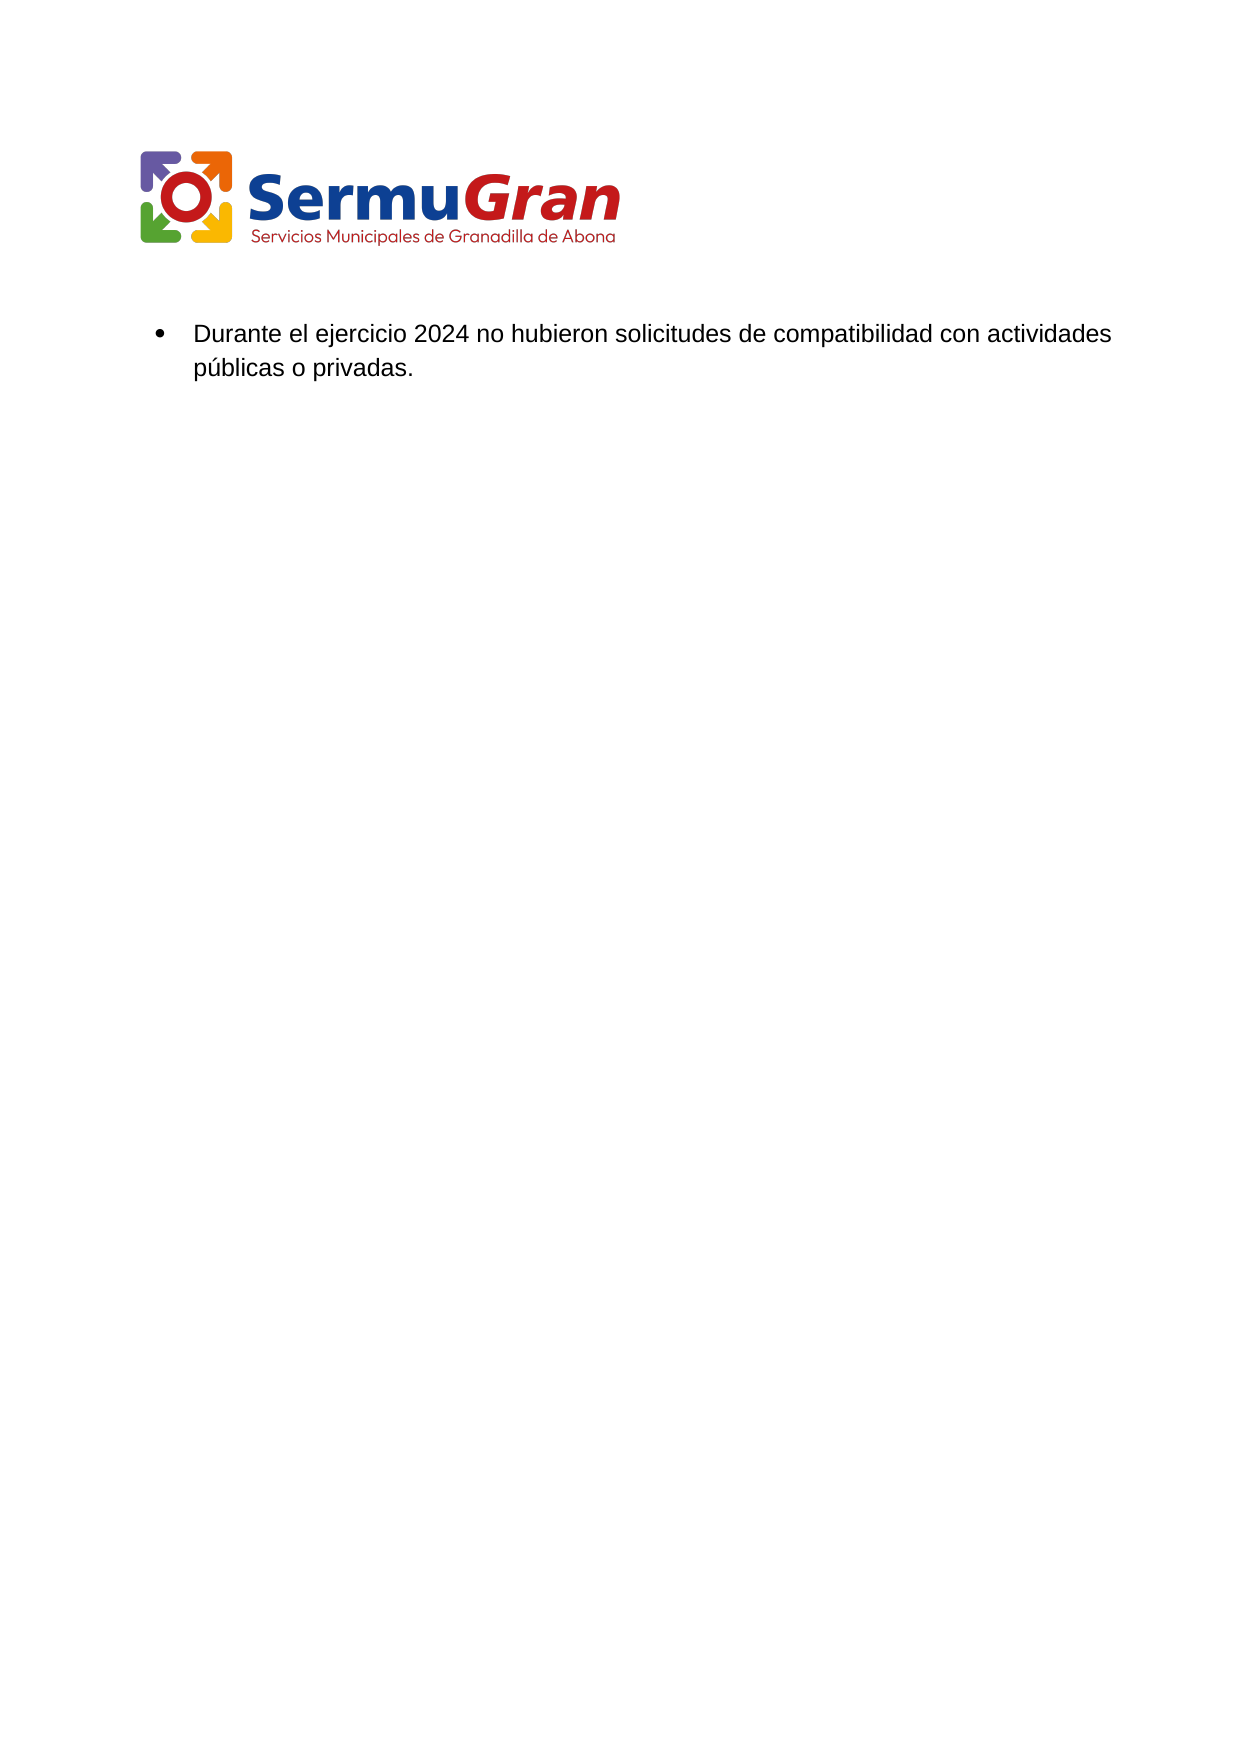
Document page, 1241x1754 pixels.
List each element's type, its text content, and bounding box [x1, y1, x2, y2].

picture [118, 131, 642, 265]
list Durante el ejercicio 2024 no hubieron solicitudes de compatibilidad con actividades públicas o privadas. [156, 319, 1122, 381]
